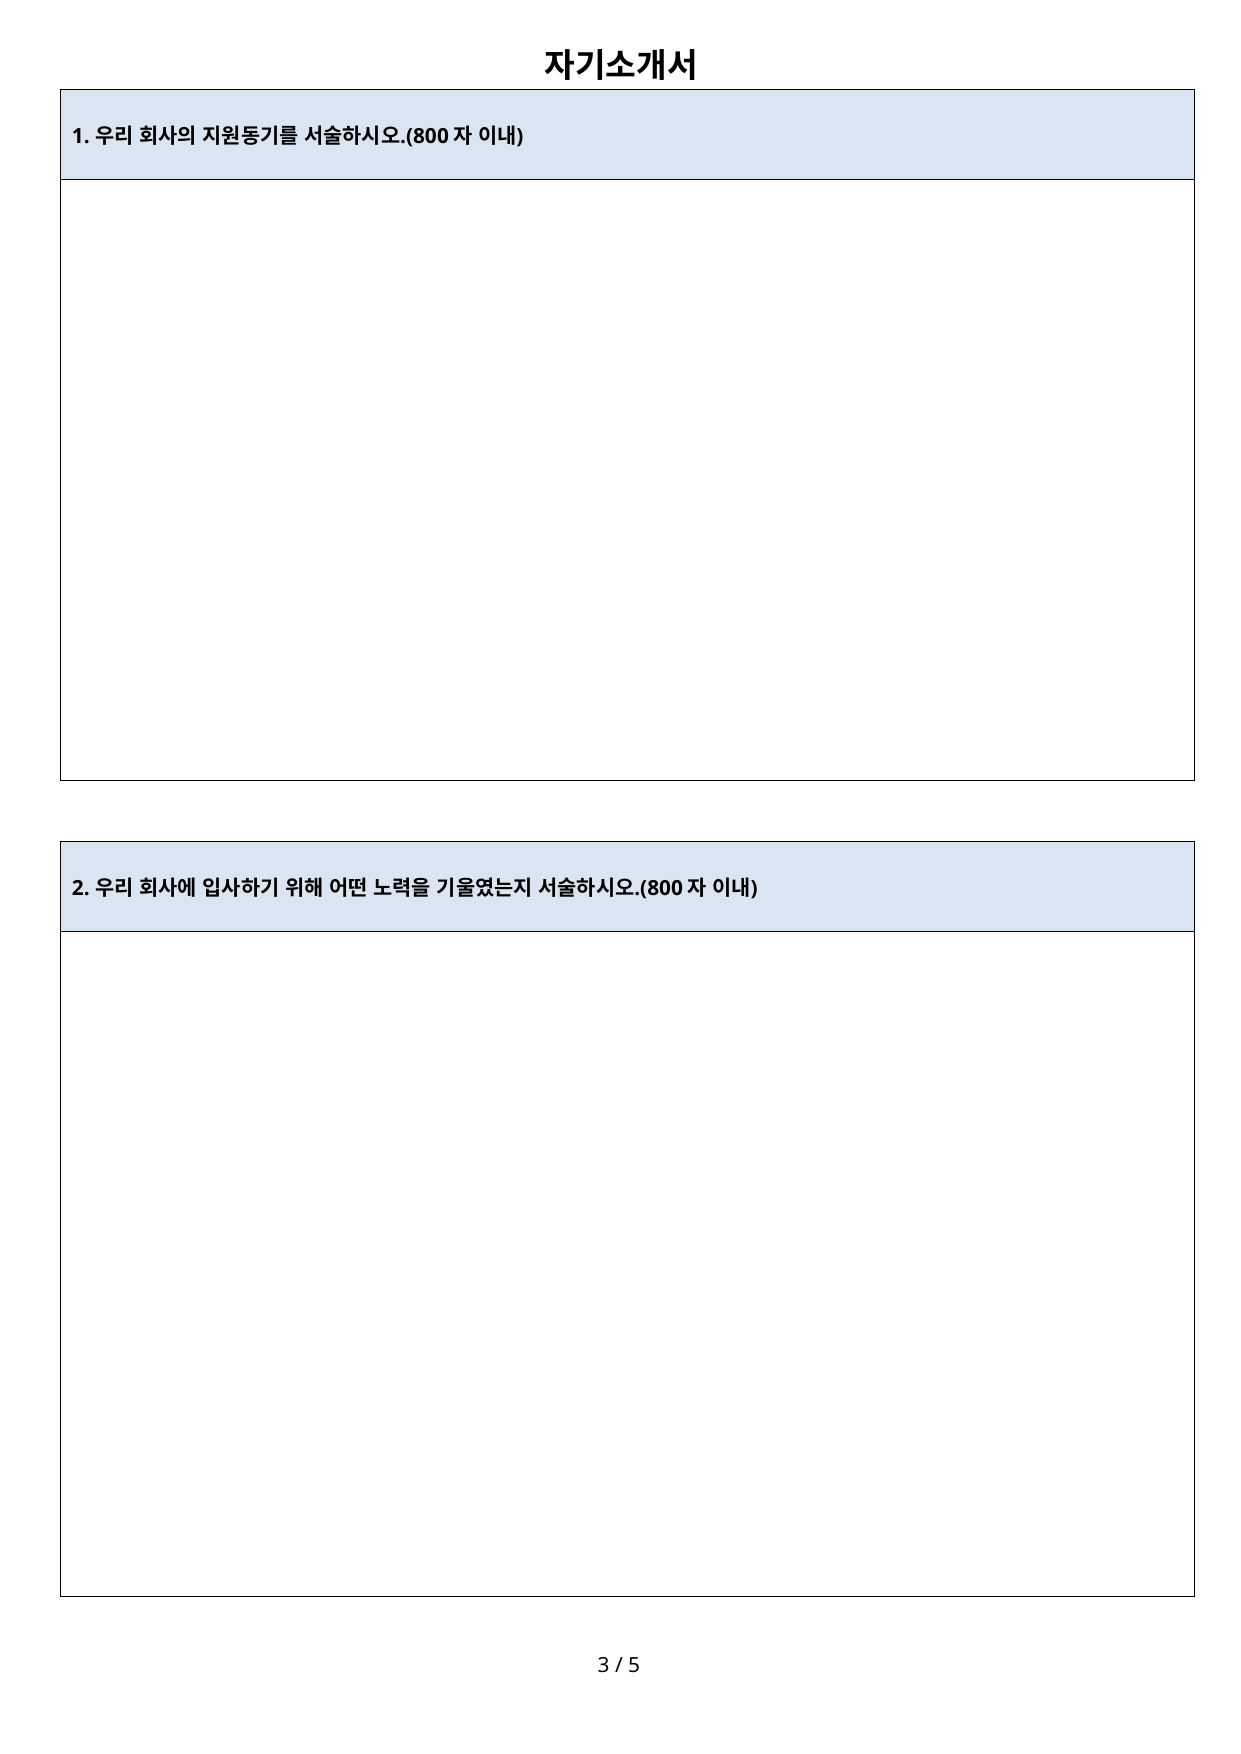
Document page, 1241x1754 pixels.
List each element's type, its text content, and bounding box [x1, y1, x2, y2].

table_cell [61, 932, 1194, 1596]
table_cell [61, 180, 1194, 780]
text 자기소개서 [536, 29, 706, 89]
table_header 2. 우리 회사에 입사하기 위해 어떤 노력을 기울였는지 서술하시오.(800자 이내) [61, 842, 1194, 931]
table_header 1. 우리 회사의 지원동기를 서술하시오.(800자 이내) [61, 90, 1194, 179]
